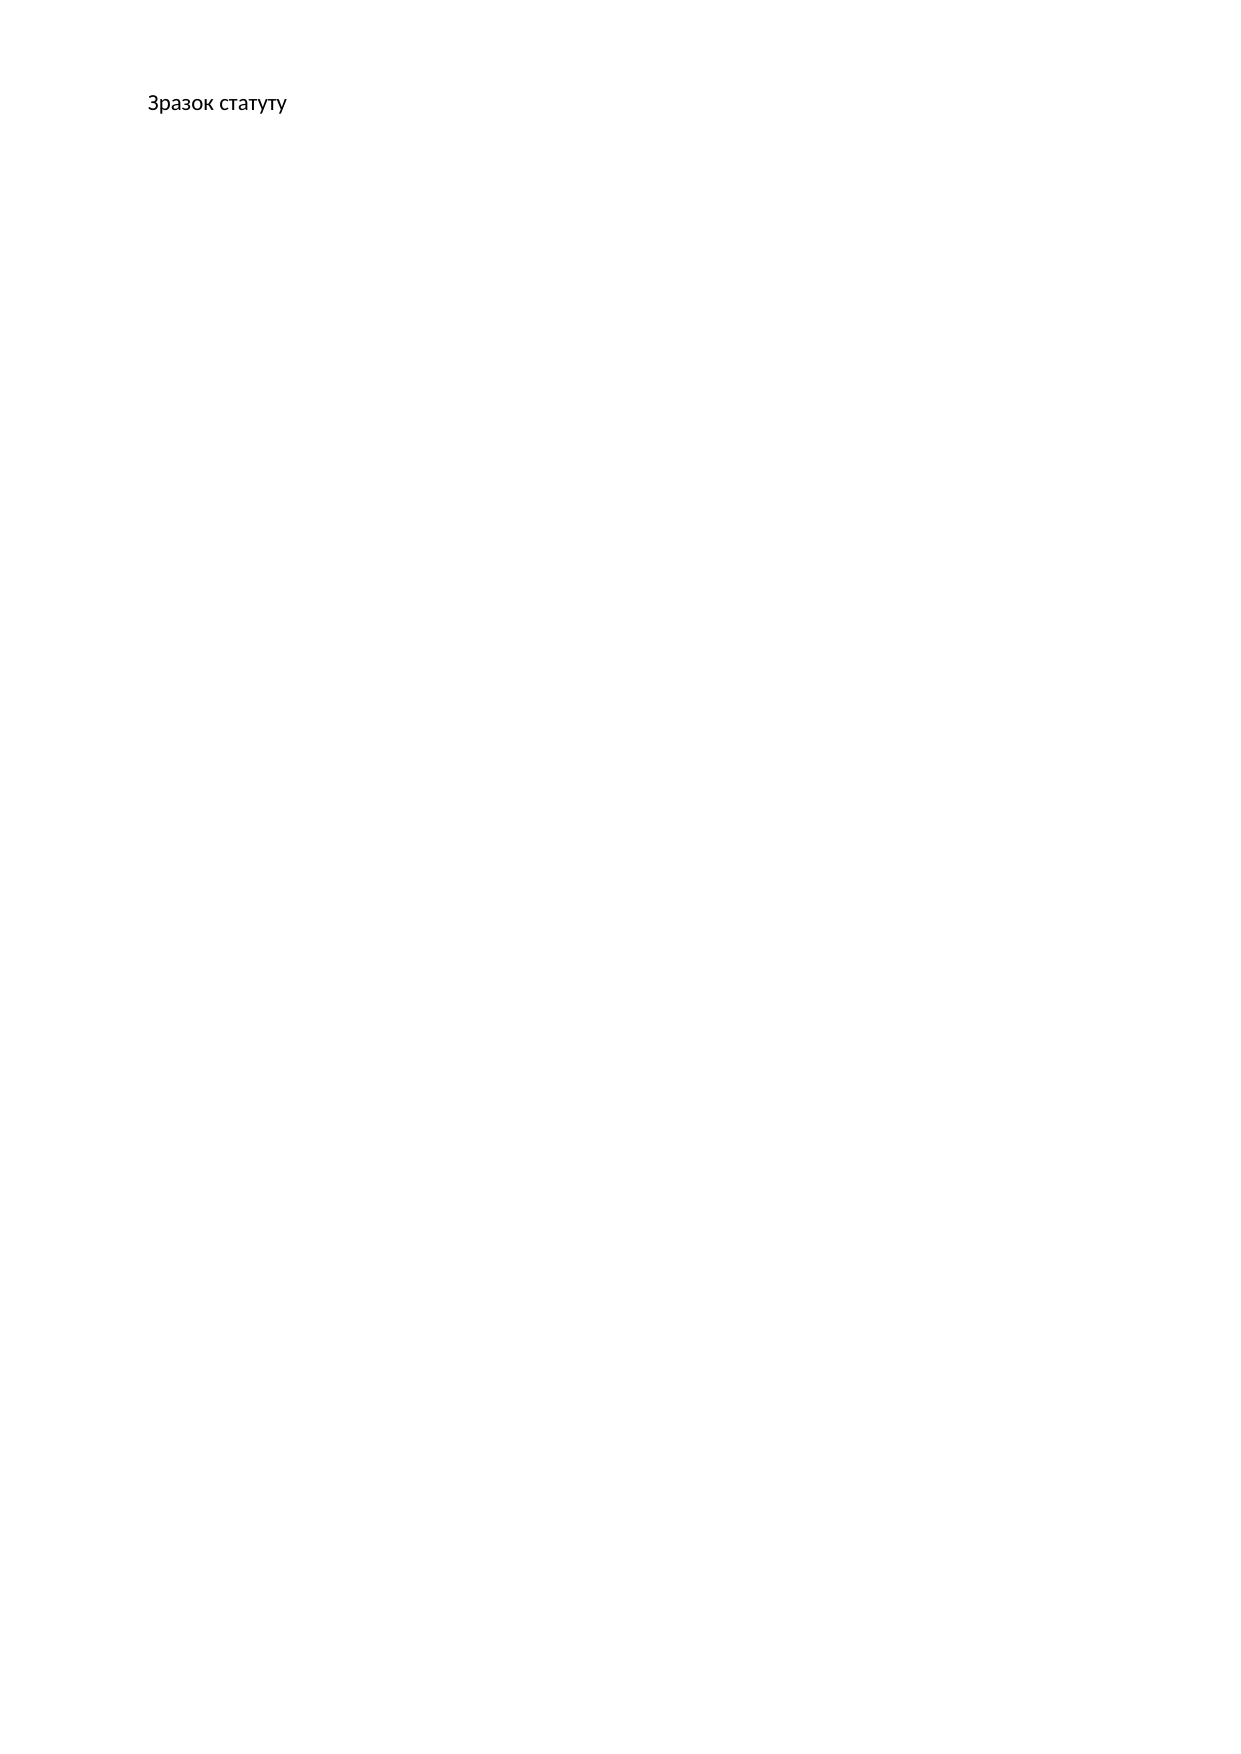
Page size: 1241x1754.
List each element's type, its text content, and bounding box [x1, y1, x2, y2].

text Зразок статуту [148, 88, 1152, 117]
